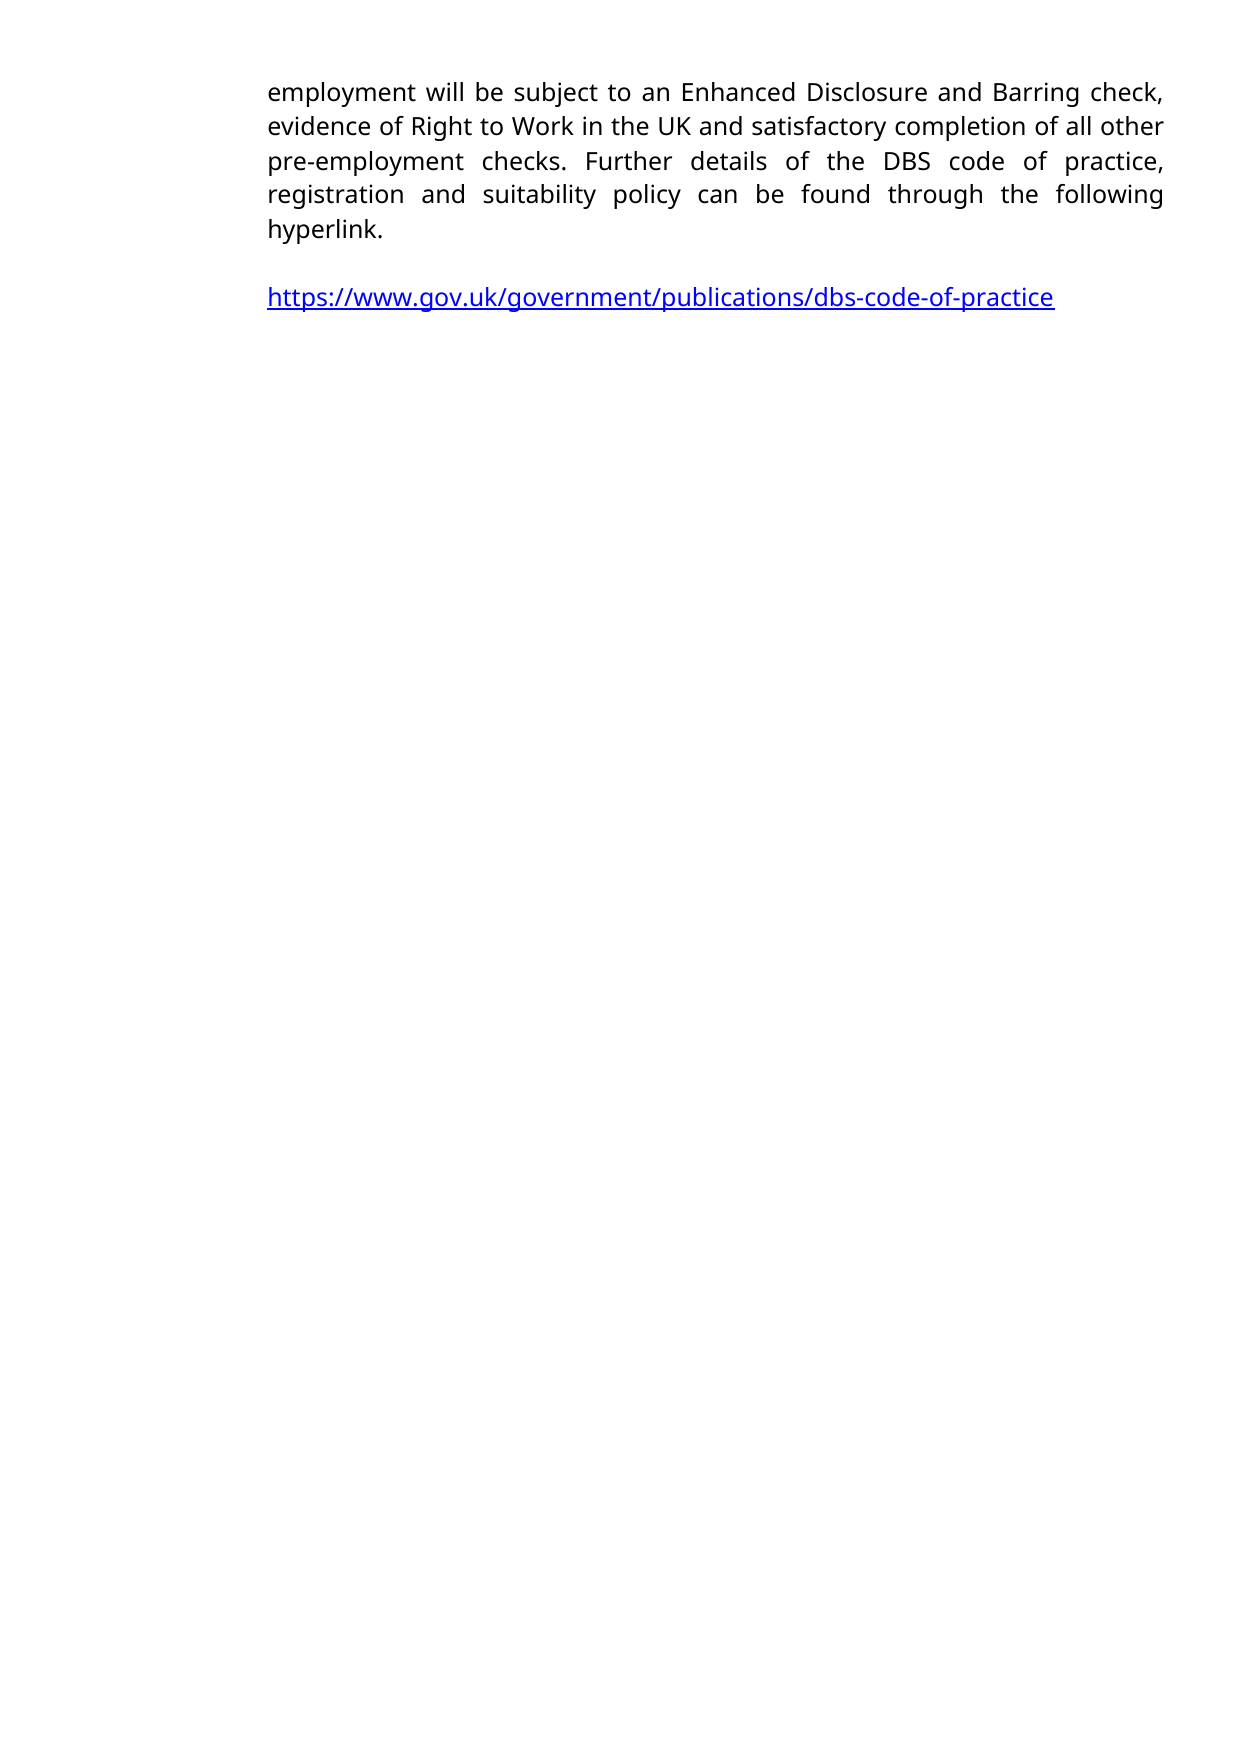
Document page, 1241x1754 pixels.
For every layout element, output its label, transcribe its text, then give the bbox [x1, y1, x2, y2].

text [267, 75, 1165, 245]
text https://www.gov.uk/government/publications/dbs-code-of-practice [267, 279, 1165, 313]
